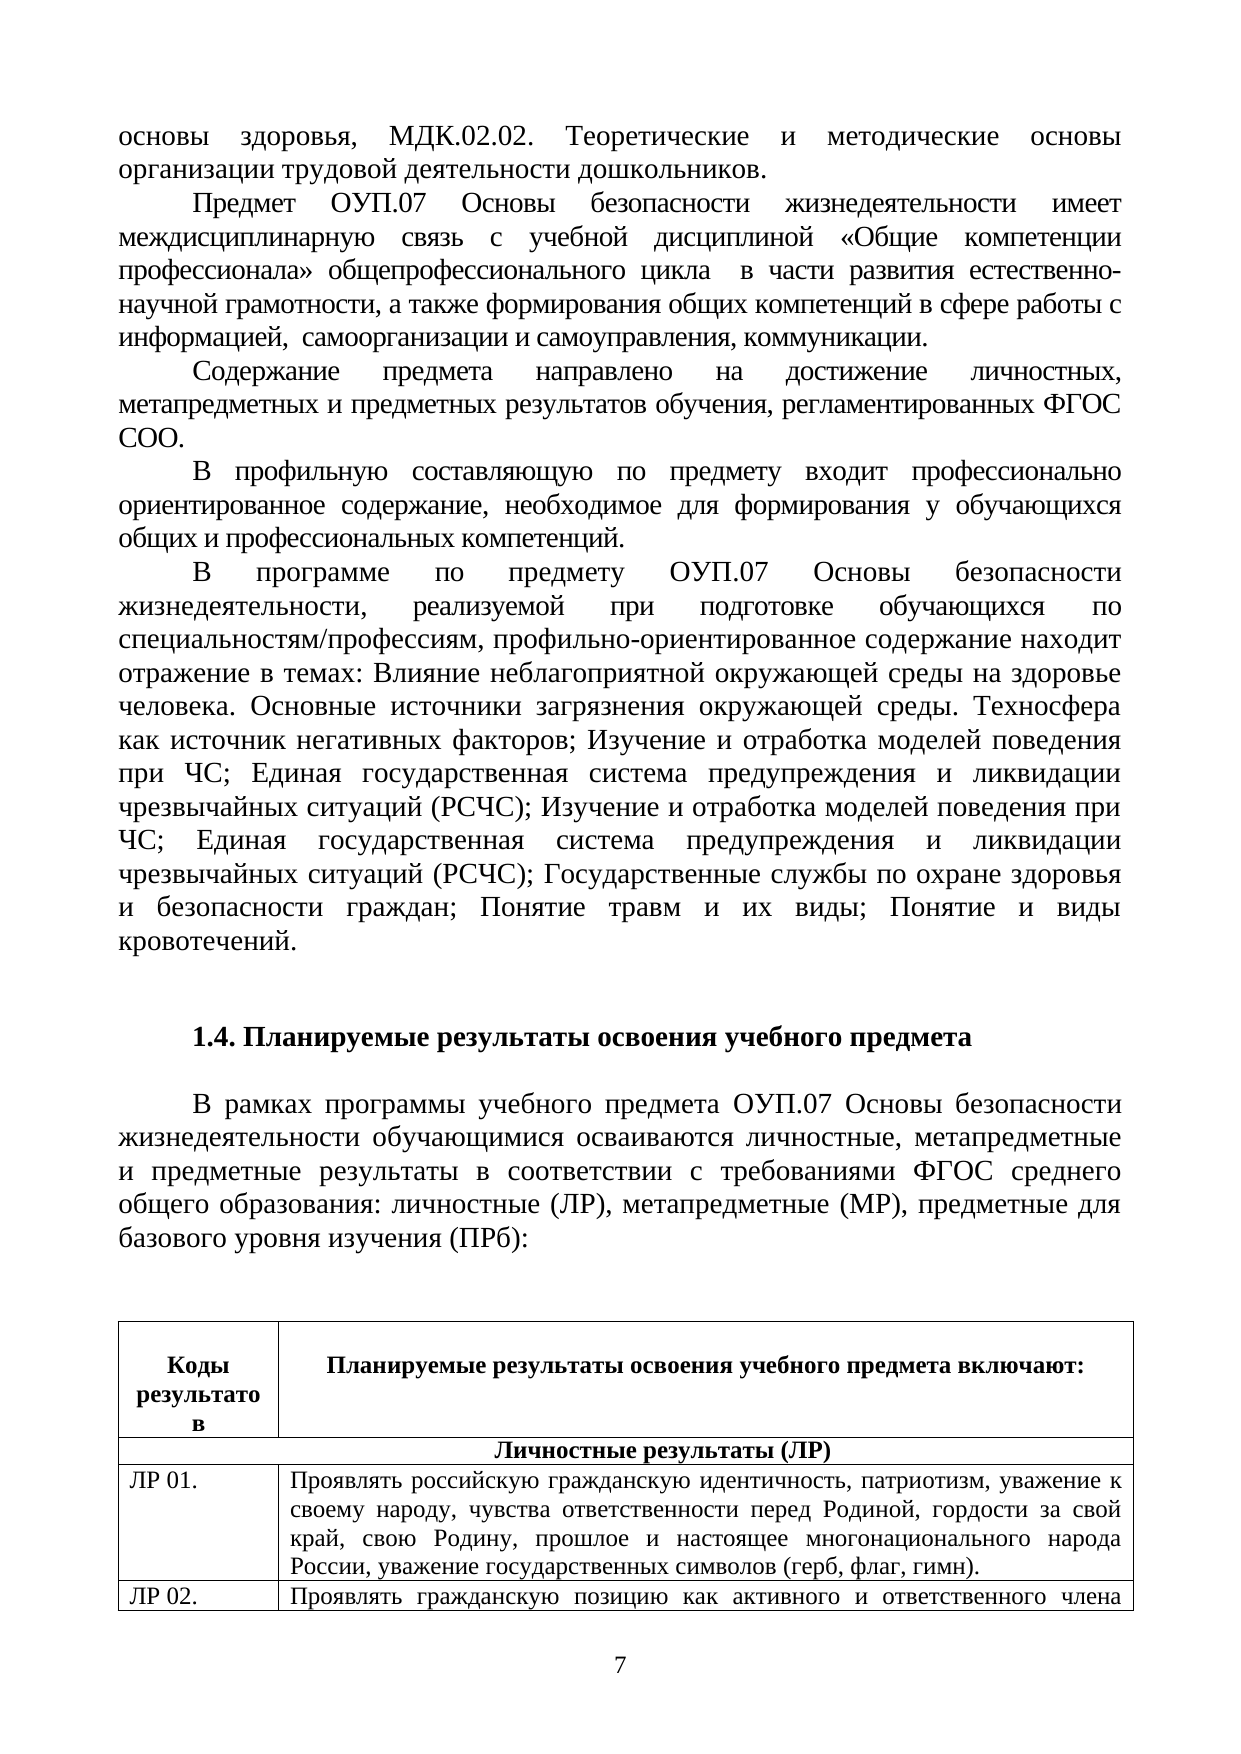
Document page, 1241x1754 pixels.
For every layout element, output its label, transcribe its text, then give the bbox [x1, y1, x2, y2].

text В рамках программы учебного предмета ОУП.07 Основы безопасности жизнедеятельности обучающимися осваиваются личностные, метапредметные и предметные результаты в соответствии с требованиями ФГОС среднего общего образования: личностные (ЛР), метапредметные (МР), предметные для базового уровня изучения (ПРб): [118, 1086, 1122, 1254]
table_cell Личностные результаты (ЛР) [119, 1438, 1133, 1464]
text Предмет ОУП.07 Основы безопасности жизнедеятельности имеет междисциплинарную связь с учебной дисциплиной «Общие компетенции профессионала» общепрофессионального цикла в части развития естественно-научной грамотности, а также формирования общих компетенций в сфере работы с информацией, самоорганизации и самоуправления, коммуникации. [118, 185, 1122, 353]
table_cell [279, 1581, 1133, 1610]
table_header Планируемые результаты освоения учебного предмета включают: [279, 1322, 1133, 1437]
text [118, 118, 1122, 185]
text Содержание предмета направлено на достижение личностных, метапредметных и предметных результатов обучения, регламентированных ФГОС СОО. [118, 353, 1122, 453]
table_header Коды результатов [119, 1322, 278, 1437]
text В профильную составляющую по предмету входит профессионально ориентированное содержание, необходимое для формирования у обучающихся общих и профессиональных компетенций. [118, 453, 1122, 554]
table_cell Проявлять российскую гражданскую идентичность, патриотизм, уважение к своему народу, чувства ответственности перед Родиной, гордости за свой край, свою Родину, прошлое и настоящее многонационального народа России, уважение государственных символов (герб, флаг, гимн). [279, 1465, 1133, 1580]
text В программе по предмету ОУП.07 Основы безопасности жизнедеятельности, реализуемой при подготовке обучающихся по специальностям/профессиям, профильно-ориентированное содержание находит отражение в темах: Влияние неблагоприятной окружающей среды на здоровье человека. Основные источники загрязнения окружающей среды. Техносфера как источник негативных факторов; Изучение и отработка моделей поведения при ЧС; Единая государственная система предупреждения и ликвидации чрезвычайных ситуаций (РСЧС); Изучение и отработка моделей поведения при ЧС; Единая государственная система предупреждения и ликвидации чрезвычайных ситуаций (РСЧС); Государственные службы по охране здоровья и безопасности граждан; Понятие травм и их виды; Понятие и виды кровотечений. [118, 554, 1122, 957]
text 1.4. Планируемые результаты освоения учебного предмета [118, 1019, 1122, 1052]
table_cell ЛР 01. [119, 1465, 278, 1580]
table_cell ЛР 02. [119, 1581, 278, 1610]
